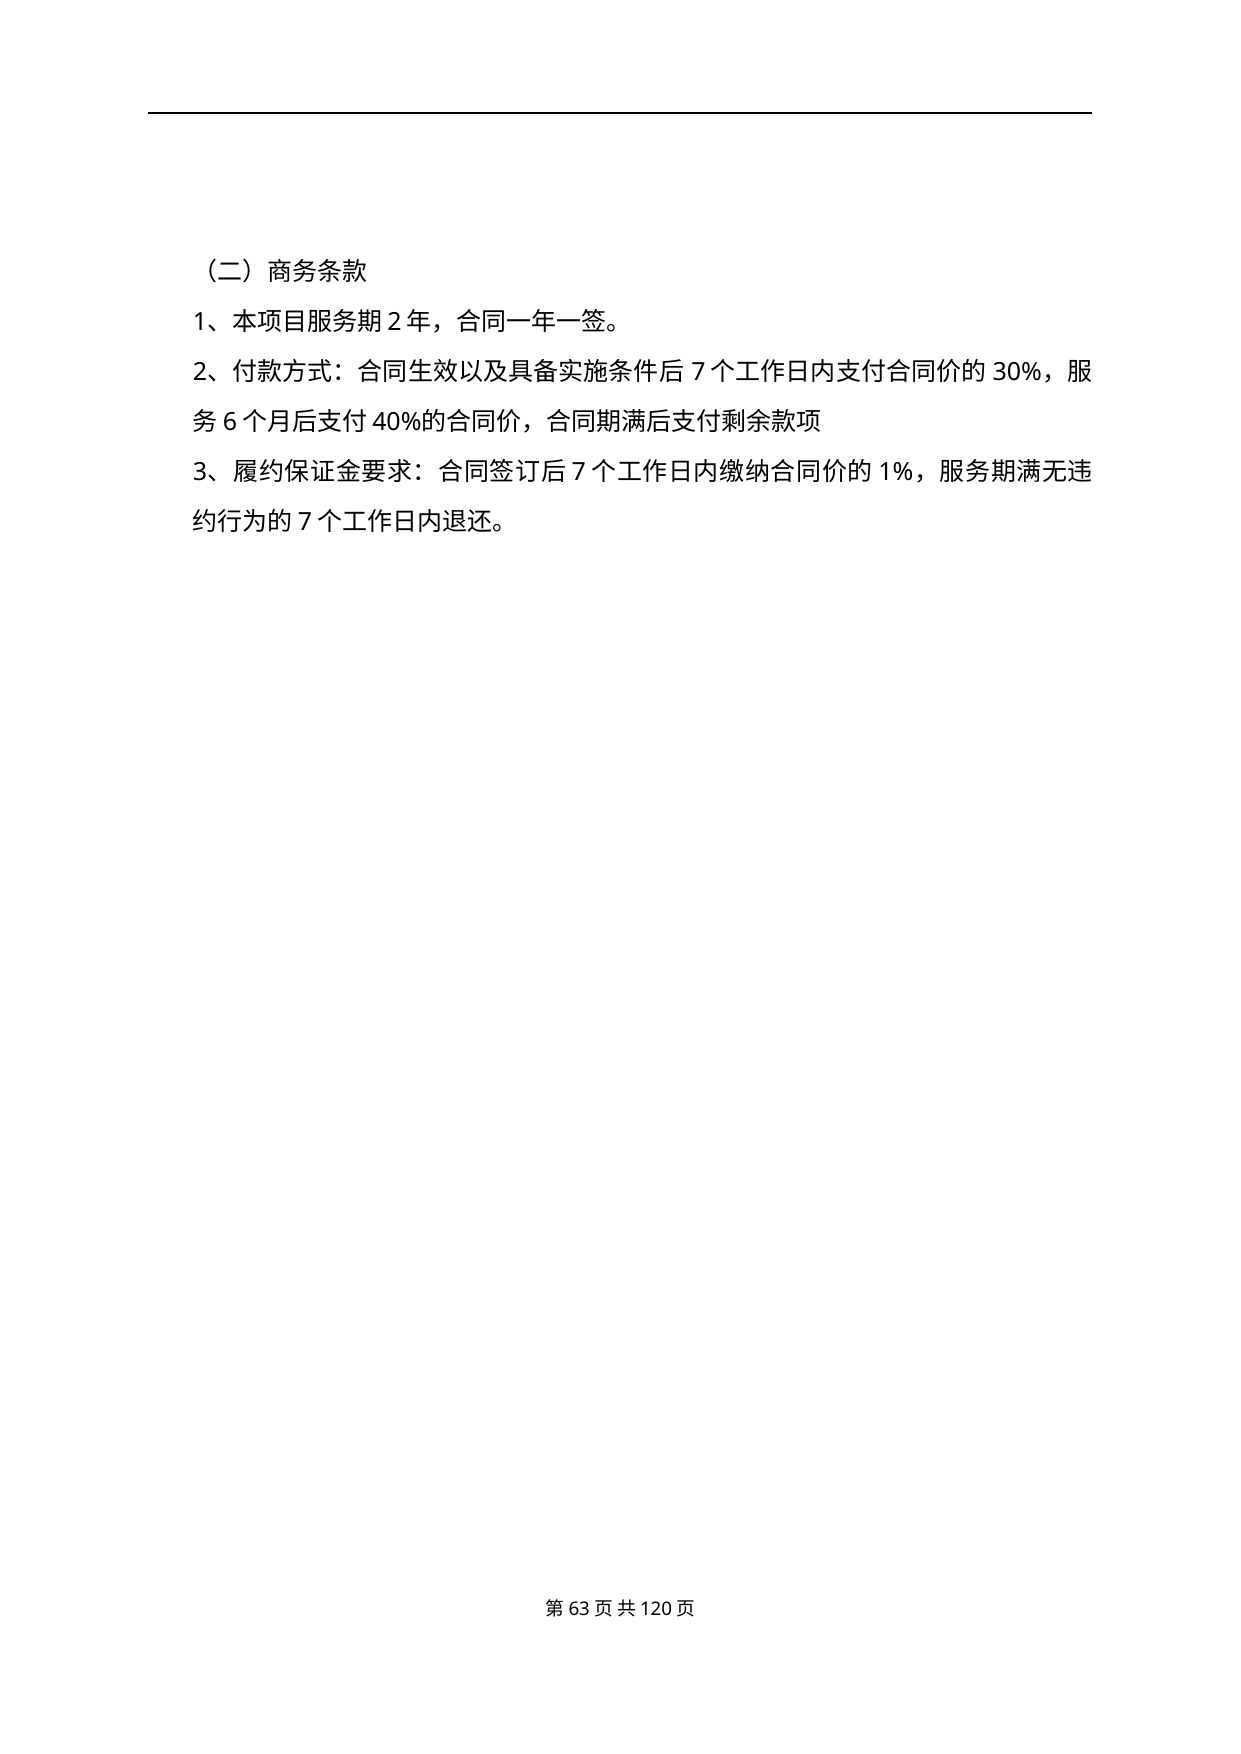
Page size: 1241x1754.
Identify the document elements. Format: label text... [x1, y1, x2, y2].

text （二）商务条款 [193, 240, 1092, 290]
text 1、本项目服务期2年，合同一年一签。 [193, 290, 1092, 340]
text 2、付款方式：合同生效以及具备实施条件后7个工作日内支付合同价的30%，服务6个月后支付40%的合同价，合同期满后支付剩余款项 [193, 340, 1092, 440]
text 3、履约保证金要求：合同签订后7个工作日内缴纳合同价的1%，服务期满无违约行为的7个工作日内退还。 [193, 440, 1092, 540]
